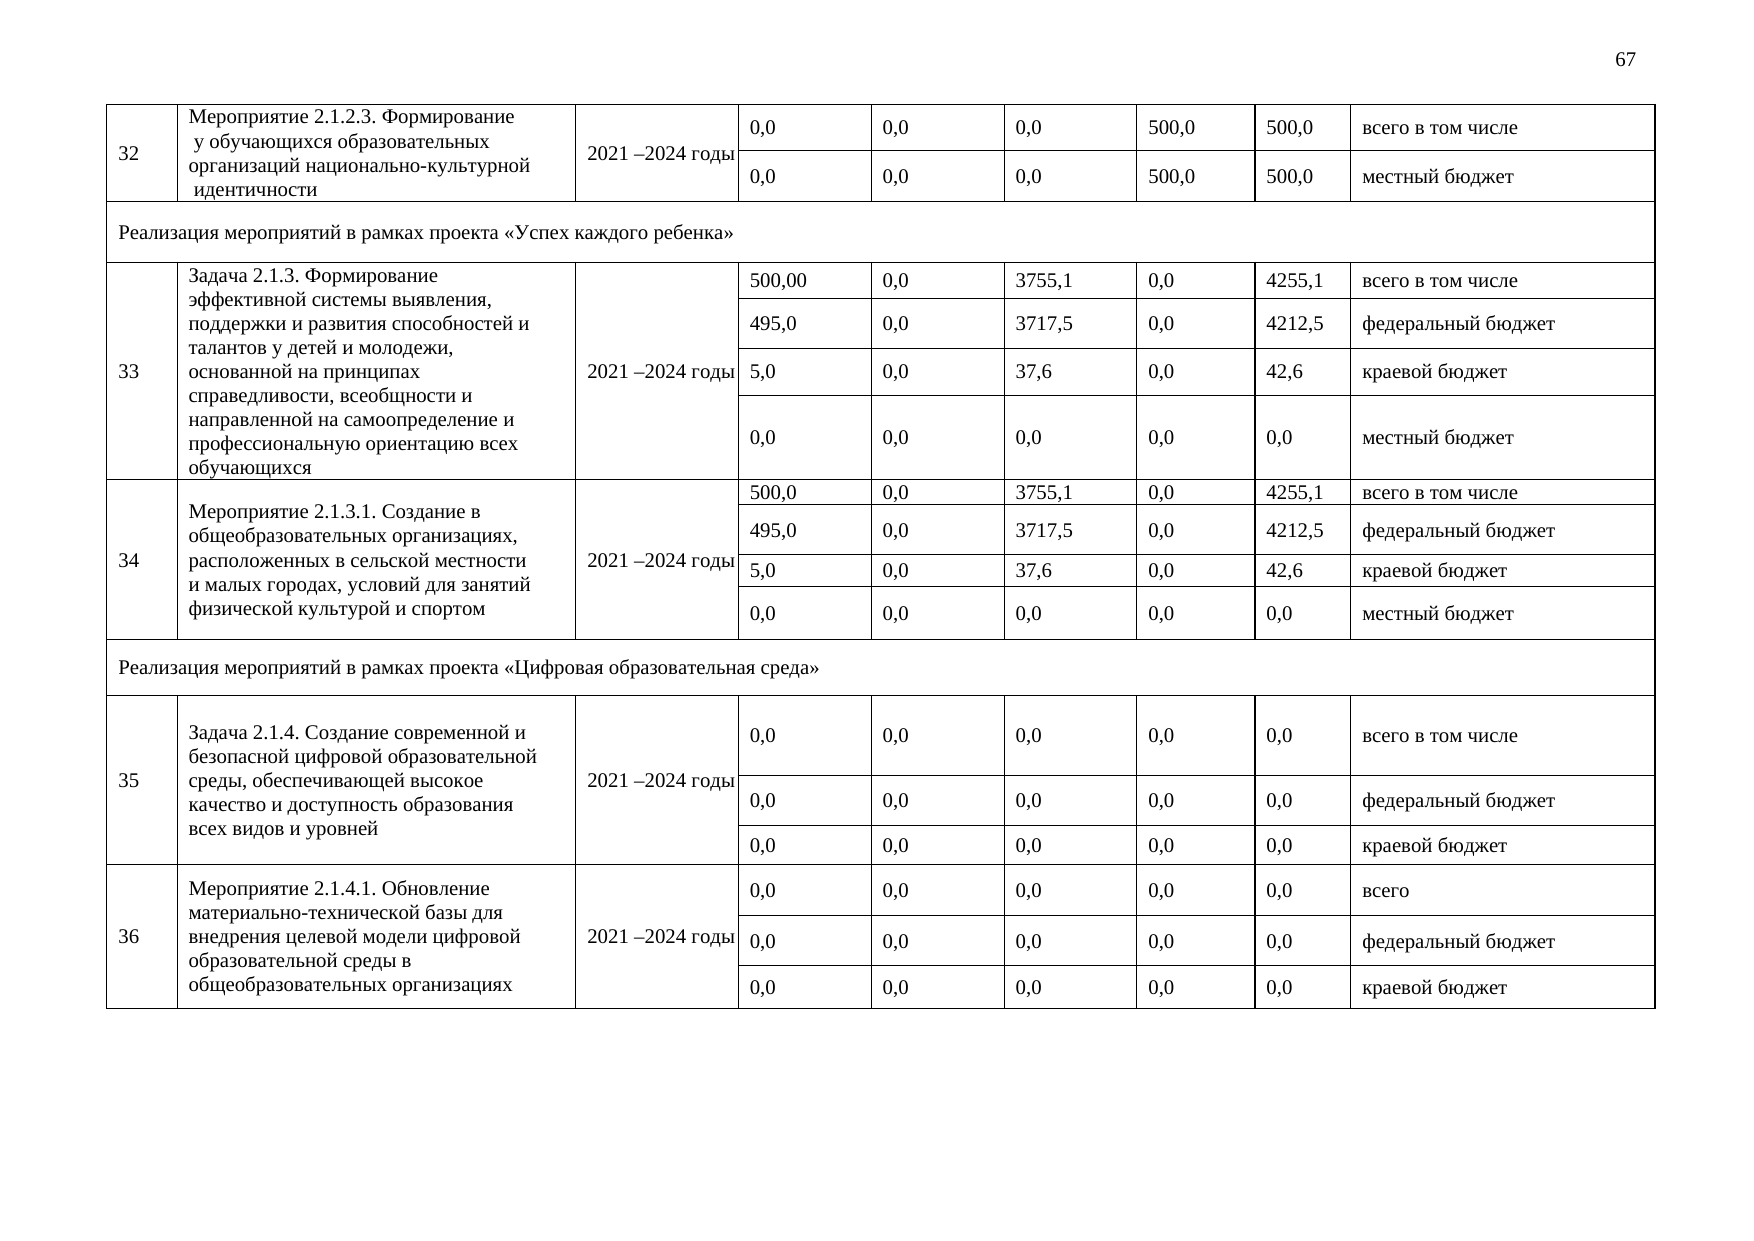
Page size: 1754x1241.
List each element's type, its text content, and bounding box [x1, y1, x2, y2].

table_cell 0,0 [1005, 776, 1136, 825]
table_cell 0,0 [1256, 696, 1350, 775]
table_cell Реализация мероприятий в рамках проекта «Цифровая образовательная среда» [107, 640, 1654, 695]
table_cell краевой бюджет [1351, 826, 1654, 864]
table_cell 0,0 [1256, 865, 1350, 915]
table_cell 0,0 [872, 299, 1004, 348]
table_cell 0,0 [1005, 966, 1136, 1007]
table_cell 0,0 [1256, 776, 1350, 825]
table_cell 0,0 [872, 505, 1004, 554]
table_cell 3717,5 [1005, 299, 1136, 348]
table_cell федеральный бюджет [1351, 299, 1654, 348]
table_cell 37,6 [1005, 555, 1136, 586]
table_cell 3717,5 [1005, 505, 1136, 554]
table_cell всего [1351, 865, 1654, 915]
table_cell 500,00 [739, 263, 871, 298]
table_cell 0,0 [872, 349, 1004, 394]
table_cell 500,0 [1256, 151, 1350, 201]
table_cell 500,0 [1137, 105, 1254, 149]
table_cell краевой бюджет [1351, 555, 1654, 586]
table_cell 42,6 [1256, 555, 1350, 586]
table_cell местный бюджет [1351, 587, 1654, 639]
table_cell 0,0 [872, 916, 1004, 965]
table_cell 34 [107, 480, 177, 639]
table_cell 0,0 [739, 587, 871, 639]
table_cell 495,0 [739, 299, 871, 348]
table_cell всего в том числе [1351, 105, 1654, 149]
table_cell всего в том числе [1351, 480, 1654, 504]
table_cell 500,0 [1137, 151, 1254, 201]
table_cell 5,0 [739, 555, 871, 586]
table_cell 2021 –2024 годы [576, 105, 738, 201]
table_cell 0,0 [739, 396, 871, 479]
table_cell 0,0 [739, 826, 871, 864]
table_cell 0,0 [872, 105, 1004, 149]
table_cell всего в том числе [1351, 263, 1654, 298]
table_cell Мероприятие 2.1.2.3. Формирование у обучающихся образовательных организаций национально-культурной идентичности [178, 105, 575, 201]
table_cell 3755,1 [1005, 263, 1136, 298]
table_cell 0,0 [1005, 916, 1136, 965]
table_cell 4212,5 [1256, 505, 1350, 554]
table_cell 0,0 [872, 587, 1004, 639]
table_cell 0,0 [1005, 696, 1136, 775]
table_cell 3755,1 [1005, 480, 1136, 504]
table_cell 32 [107, 105, 177, 201]
table_cell 4212,5 [1256, 299, 1350, 348]
table_cell Задача 2.1.4. Создание современной и безопасной цифровой образовательной среды, обеспечивающей высокое качество и доступность образования всех видов и уровней [178, 696, 575, 864]
table_cell 0,0 [739, 105, 871, 149]
table_cell 0,0 [872, 826, 1004, 864]
table_cell местный бюджет [1351, 151, 1654, 201]
table_cell федеральный бюджет [1351, 776, 1654, 825]
table_cell 500,0 [1256, 105, 1350, 149]
table_cell [1630, 202, 1654, 262]
table_cell 42,6 [1256, 349, 1350, 394]
table_cell 0,0 [1005, 396, 1136, 479]
table_cell всего в том числе [1351, 696, 1654, 775]
table_cell 37,6 [1005, 349, 1136, 394]
table_cell 0,0 [1137, 916, 1254, 965]
table_cell 0,0 [739, 966, 871, 1007]
table_cell 2021 –2024 годы [576, 263, 738, 479]
table_cell 5,0 [739, 349, 871, 394]
table_cell 0,0 [1137, 263, 1254, 298]
table_cell 36 [107, 865, 177, 1007]
table_cell 0,0 [872, 151, 1004, 201]
table_cell 0,0 [1137, 865, 1254, 915]
table_cell 0,0 [1256, 916, 1350, 965]
table_cell 0,0 [872, 776, 1004, 825]
table_cell 0,0 [1137, 776, 1254, 825]
table_cell 2021 –2024 годы [576, 865, 738, 1007]
table_cell 500,0 [739, 480, 871, 504]
table_cell 0,0 [1137, 396, 1254, 479]
table_cell Мероприятие 2.1.3.1. Создание в общеобразовательных организациях, расположенных в сельской местности и малых городах, условий для занятий физической культурой и спортом [178, 480, 575, 639]
table_cell 0,0 [739, 865, 871, 915]
table_cell 0,0 [1005, 826, 1136, 864]
table_cell 0,0 [1137, 480, 1254, 504]
table_cell 0,0 [1137, 826, 1254, 864]
table_cell 0,0 [872, 396, 1004, 479]
table_cell местный бюджет [1351, 396, 1654, 479]
table_cell 0,0 [872, 696, 1004, 775]
table_cell 0,0 [872, 263, 1004, 298]
table_cell 0,0 [1137, 696, 1254, 775]
table_cell краевой бюджет [1351, 349, 1654, 394]
table_cell 0,0 [872, 480, 1004, 504]
table_cell 0,0 [1137, 555, 1254, 586]
table_cell 4255,1 [1256, 263, 1350, 298]
table_cell 0,0 [739, 776, 871, 825]
table_cell Мероприятие 2.1.4.1. Обновление материально-технической базы для внедрения целевой модели цифровой образовательной среды в общеобразовательных организациях [178, 865, 575, 1007]
table_cell 0,0 [739, 151, 871, 201]
table_cell федеральный бюджет [1351, 916, 1654, 965]
table_cell 0,0 [1256, 826, 1350, 864]
table_cell краевой бюджет [1351, 966, 1654, 1007]
table_cell 0,0 [1005, 587, 1136, 639]
table_cell 33 [107, 263, 177, 479]
table_cell 0,0 [1005, 151, 1136, 201]
table_cell 0,0 [1256, 966, 1350, 1007]
table_cell 2021 –2024 годы [576, 696, 738, 864]
table_cell 0,0 [739, 916, 871, 965]
table_cell 0,0 [1137, 349, 1254, 394]
table_cell 0,0 [872, 865, 1004, 915]
table_cell 0,0 [1137, 505, 1254, 554]
table_cell Реализация мероприятий в рамках проекта «Успех каждого ребенка» [107, 202, 1630, 262]
table_cell 0,0 [872, 966, 1004, 1007]
table_cell 0,0 [1137, 587, 1254, 639]
table_cell федеральный бюджет [1351, 505, 1654, 554]
table_cell 0,0 [1256, 396, 1350, 479]
table_cell 4255,1 [1256, 480, 1350, 504]
table_cell 0,0 [1137, 966, 1254, 1007]
table_cell 2021 –2024 годы [576, 480, 738, 639]
table_cell 35 [107, 696, 177, 864]
table_cell 495,0 [739, 505, 871, 554]
table_cell 0,0 [1005, 865, 1136, 915]
table_cell 0,0 [739, 696, 871, 775]
table_cell 0,0 [1256, 587, 1350, 639]
table_cell 0,0 [1137, 299, 1254, 348]
table_cell 0,0 [872, 555, 1004, 586]
table_cell Задача 2.1.3. Формирование эффективной системы выявления, поддержки и развития способностей и талантов у детей и молодежи, основанной на принципах справедливости, всеобщности и направленной на самоопределение и профессиональную ориентацию всех обучающихся [178, 263, 575, 479]
table_cell 0,0 [1005, 105, 1136, 149]
